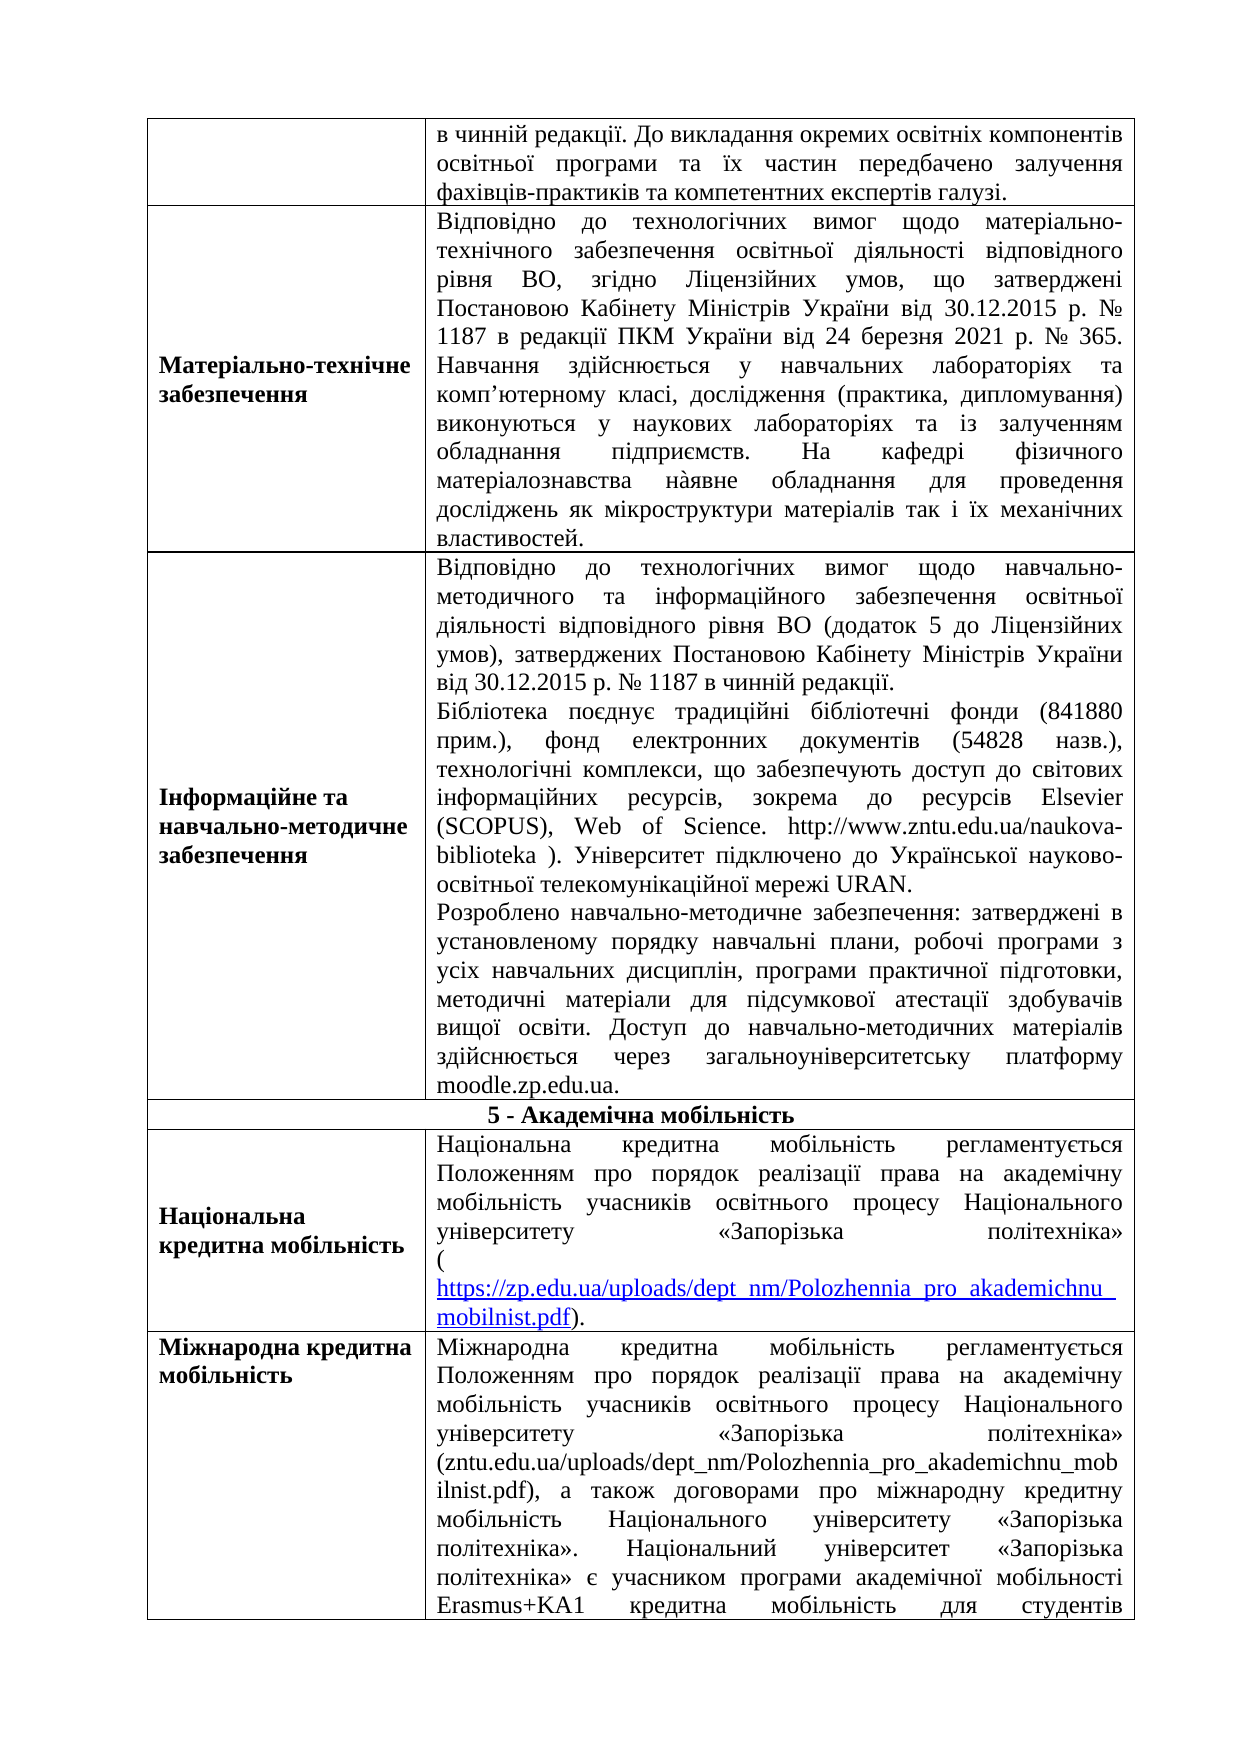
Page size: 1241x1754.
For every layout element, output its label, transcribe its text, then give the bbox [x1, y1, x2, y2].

table_cell Відповідно до технологічних вимог щодо матеріально-технічного забезпечення освітньої діяльності відповідного рівня ВО, згідно Ліцензійних умов, що затверджені Постановою Кабінету Міністрів України від 30.12.2015 р. № 1187 в редакції ПКМ України від 24 березня 2021 р. № 365. Навчання здійснюється у навчальних лабораторіях та комп’ютерному класі, дослідження (практика, дипломування) виконуються у наукових лабораторіях та із залученням обладнання підприємств. На кафедрі фізичного матеріалознавства нàявне обладнання для проведення досліджень як мікроструктури матеріалів так і їх механічних властивостей. [426, 206, 1134, 551]
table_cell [426, 119, 1134, 205]
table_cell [148, 1332, 425, 1619]
table_cell Матеріально-технічне забезпечення [148, 206, 425, 551]
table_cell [426, 1332, 1134, 1619]
table_cell Національна кредитна мобільність регламентується Положенням про порядок реалізації права на академічну мобільність учасників освітнього процесу Національного університету «Запорізька політехніка» (https://zp.edu.ua/uploads/dept_nm/Polozhennia_pro_akademichnu_mobilnist.pdf). [426, 1130, 1134, 1331]
table_cell 5 - Академічна мобільність [148, 1100, 1134, 1128]
table_cell Національна кредитна мобільність [148, 1130, 425, 1331]
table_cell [148, 119, 425, 205]
table_cell Відповідно до технологічних вимог щодо навчально-методичного та інформаційного забезпечення освітньої діяльності відповідного рівня ВО (додаток 5 до Ліцензійних умов), затверджених Постановою Кабінету Міністрів України від 30.12.2015 р. № 1187 в чинній редакції. Бібліотека поєднує традиційні бібліотечні фонди (841880 прим.), фонд електронних документів (54828 назв.), технологічні комплекси, що забезпечують доступ до світових інформаційних ресурсів, зокрема до ресурсів Elsevier (SCOPUS), Web of Science. http://www.zntu.edu.ua/naukova-biblioteka ). Університет підключено до Української науково-освітньої телекомунікаційної мережі URAN. Розроблено навчально-методичне забезпечення: затверджені в установленому порядку навчальні плани, робочі програми з усіх навчальних дисциплін, програми практичної підготовки, методичні матеріали для підсумкової атестації здобувачів вищої освіти. Доступ до навчально-методичних матеріалів здійснюється через загальноуніверситетську платформу moodle.zp.edu.ua. [426, 553, 1134, 1099]
table_cell Інформаційне та навчально-методичне забезпечення [148, 553, 425, 1099]
